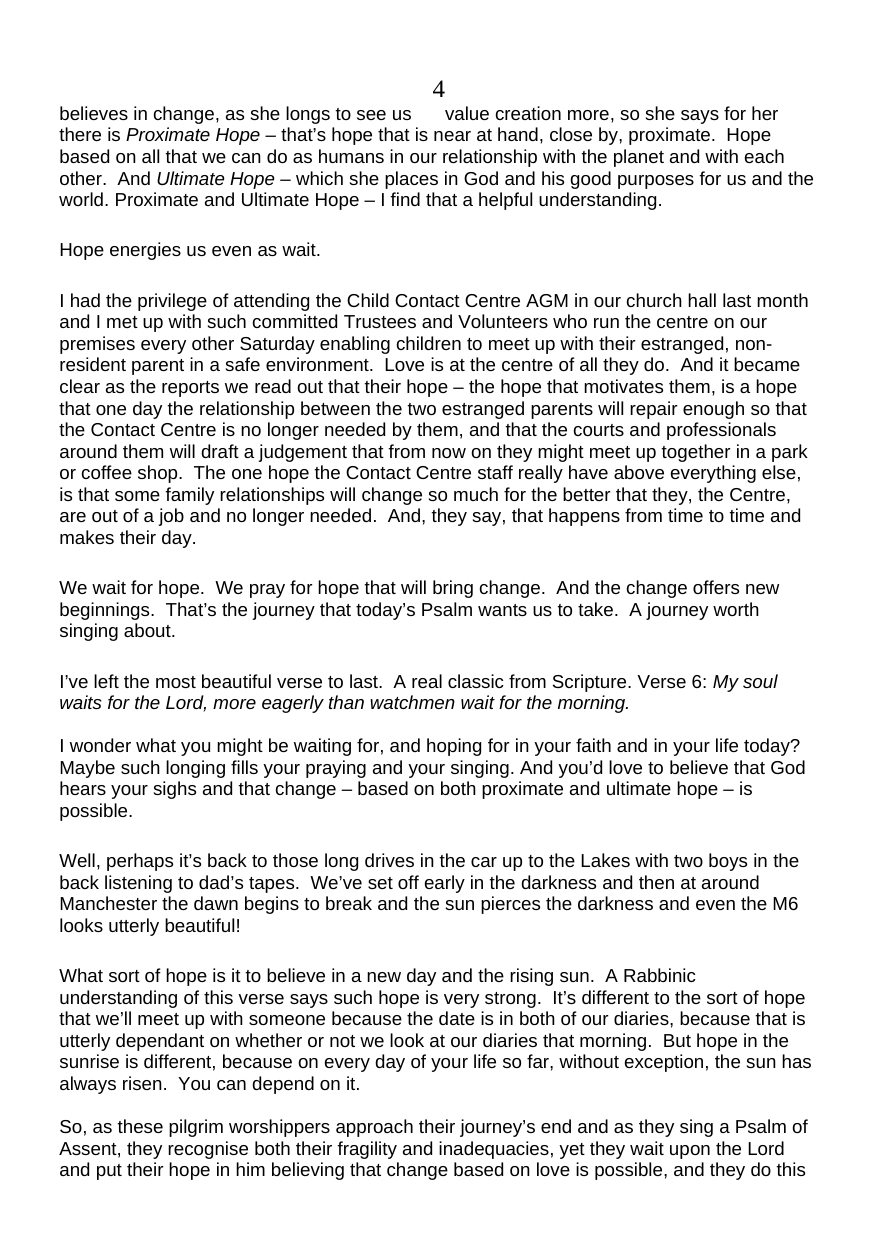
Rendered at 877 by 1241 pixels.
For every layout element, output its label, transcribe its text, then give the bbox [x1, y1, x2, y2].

text Hope energies us even as wait. [59, 239, 818, 289]
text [59, 103, 818, 239]
text I had the privilege of attending the Child Contact Centre AGM in our church hall last month and I met up with such committed Trustees and Volunteers who run the centre on our premises every other Saturday enabling children to meet up with their estranged, non-resident parent in a safe environment. Love is at the centre of all they do. And it became clear as the reports we read out that their hope – the hope that motivates them, is a hope that one day the relationship between the two estranged parents will repair enough so that the Contact Centre is no longer needed by them, and that the courts and professionals around them will draft a judgement that from now on they might meet up together in a park or coffee shop. The one hope the Contact Centre staff really have above everything else, is that some family relationships will change so much for the better that they, the Centre, are out of a job and no longer needed. And, they say, that happens from time to time and makes their day. [59, 289, 818, 577]
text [59, 1116, 818, 1181]
text We wait for hope. We pray for hope that will bring change. And the change offers new beginnings. That’s the journey that today’s Psalm wants us to take. A journey worth singing about. [59, 577, 818, 670]
text Well, perhaps it’s back to those long drives in the car up to the Lakes with two boys in the back listening to dad’s tapes. We’ve set off early in the darkness and then at around Manchester the dawn begins to break and the sun pierces the darkness and even the M6 looks utterly beautiful! [59, 850, 818, 965]
text What sort of hope is it to believe in a new day and the rising sun. A Rabbinic understanding of this verse says such hope is very strong. It’s different to the sort of hope that we’ll meet up with someone because the date is in both of our diaries, because that is utterly dependant on whether or not we look at our diaries that morning. But hope in the sunrise is different, because on every day of your life so far, without exception, the sun has always risen. You can depend on it. [59, 965, 818, 1094]
text I’ve left the most beautiful verse to last. A real classic from Scripture. Verse 6: My soul waits for the Lord, more eagerly than watchmen wait for the morning. I wonder what you might be waiting for, and hoping for in your faith and in your life today? Maybe such longing fills your praying and your singing. And you’d love to believe that God hears your sighs and that change – based on both proximate and ultimate hope – is possible. [59, 670, 818, 850]
